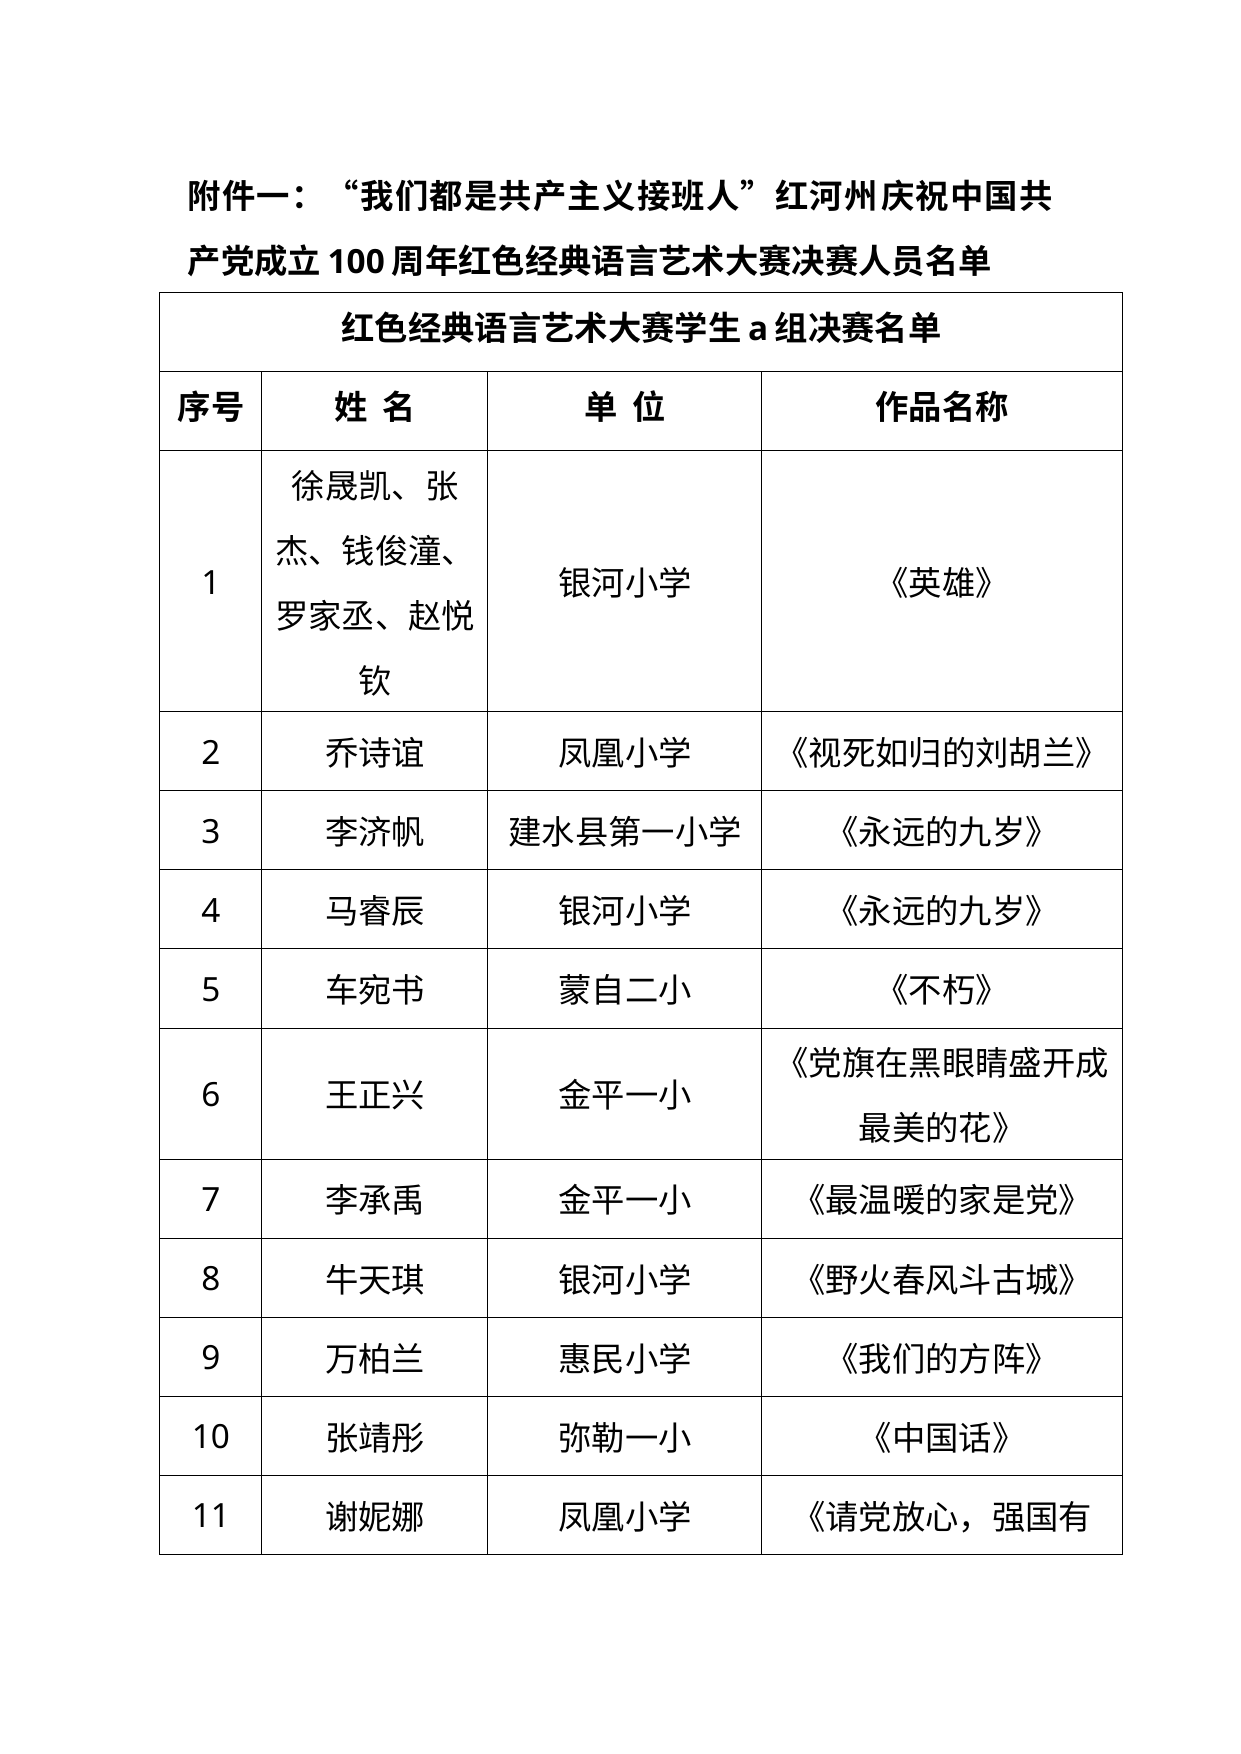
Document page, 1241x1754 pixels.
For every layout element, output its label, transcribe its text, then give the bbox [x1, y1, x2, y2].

table_header 红色经典语言艺术大赛学生a组决赛名单 [160, 293, 1122, 371]
table_cell 惠民小学 [488, 1318, 761, 1396]
table_cell 车宛书 [262, 949, 487, 1027]
table_cell 建水县第一小学 [488, 791, 761, 869]
table_cell 5 [160, 949, 261, 1027]
table_cell 10 [160, 1397, 261, 1475]
table_cell 《永远的九岁》 [762, 791, 1122, 869]
table_cell 银河小学 [488, 1239, 761, 1317]
table_cell 银河小学 [488, 870, 761, 948]
table_cell 凤凰小学 [488, 712, 761, 790]
table_cell 7 [160, 1160, 261, 1237]
table_cell 《野火春风斗古城》 [762, 1239, 1122, 1317]
table_cell 《不朽》 [762, 949, 1122, 1027]
table_cell 凤凰小学 [488, 1476, 761, 1554]
table_cell 王正兴 [262, 1029, 487, 1158]
table_cell 6 [160, 1029, 261, 1158]
table_cell 徐晟凯、张杰、钱俊潼、罗家丞、赵悦钦 [262, 451, 487, 711]
table_cell 9 [160, 1318, 261, 1396]
table_cell 蒙自二小 [488, 949, 761, 1027]
table_cell 银河小学 [488, 451, 761, 711]
table_cell 《党旗在黑眼睛盛开成最美的花》 [762, 1029, 1122, 1158]
table_cell 金平一小 [488, 1160, 761, 1237]
table_cell 作品名称 [762, 372, 1122, 450]
table_cell 《中国话》 [762, 1397, 1122, 1475]
table_cell 《视死如归的刘胡兰》 [762, 712, 1122, 790]
table_cell 《永远的九岁》 [762, 870, 1122, 948]
table_cell 《我们的方阵》 [762, 1318, 1122, 1396]
table_cell 8 [160, 1239, 261, 1317]
table_cell 《请党放心，强国有我》 [762, 1476, 1122, 1554]
table_cell 11 [160, 1476, 261, 1554]
table_cell 3 [160, 791, 261, 869]
table_cell 万柏兰 [262, 1318, 487, 1396]
text 附件一：“我们都是共产主义接班人”红河州庆祝中国共产党成立100周年红色经典语言艺术大赛决赛人员名单 [187, 162, 1053, 292]
table_cell 姓 名 [262, 372, 487, 450]
table_cell 单 位 [488, 372, 761, 450]
table_cell 《最温暖的家是党》 [762, 1160, 1122, 1237]
table_cell 序号 [160, 372, 261, 450]
table_cell 张靖彤 [262, 1397, 487, 1475]
table_cell 李济帆 [262, 791, 487, 869]
table_cell 马睿辰 [262, 870, 487, 948]
table_cell 2 [160, 712, 261, 790]
table_cell 李承禹 [262, 1160, 487, 1237]
table_cell 1 [160, 451, 261, 711]
table_cell 弥勒一小 [488, 1397, 761, 1475]
table_cell 金平一小 [488, 1029, 761, 1158]
table_cell 牛天琪 [262, 1239, 487, 1317]
table_cell 《英雄》 [762, 451, 1122, 711]
table_cell 乔诗谊 [262, 712, 487, 790]
table_cell 4 [160, 870, 261, 948]
table_cell 谢妮娜 [262, 1476, 487, 1554]
